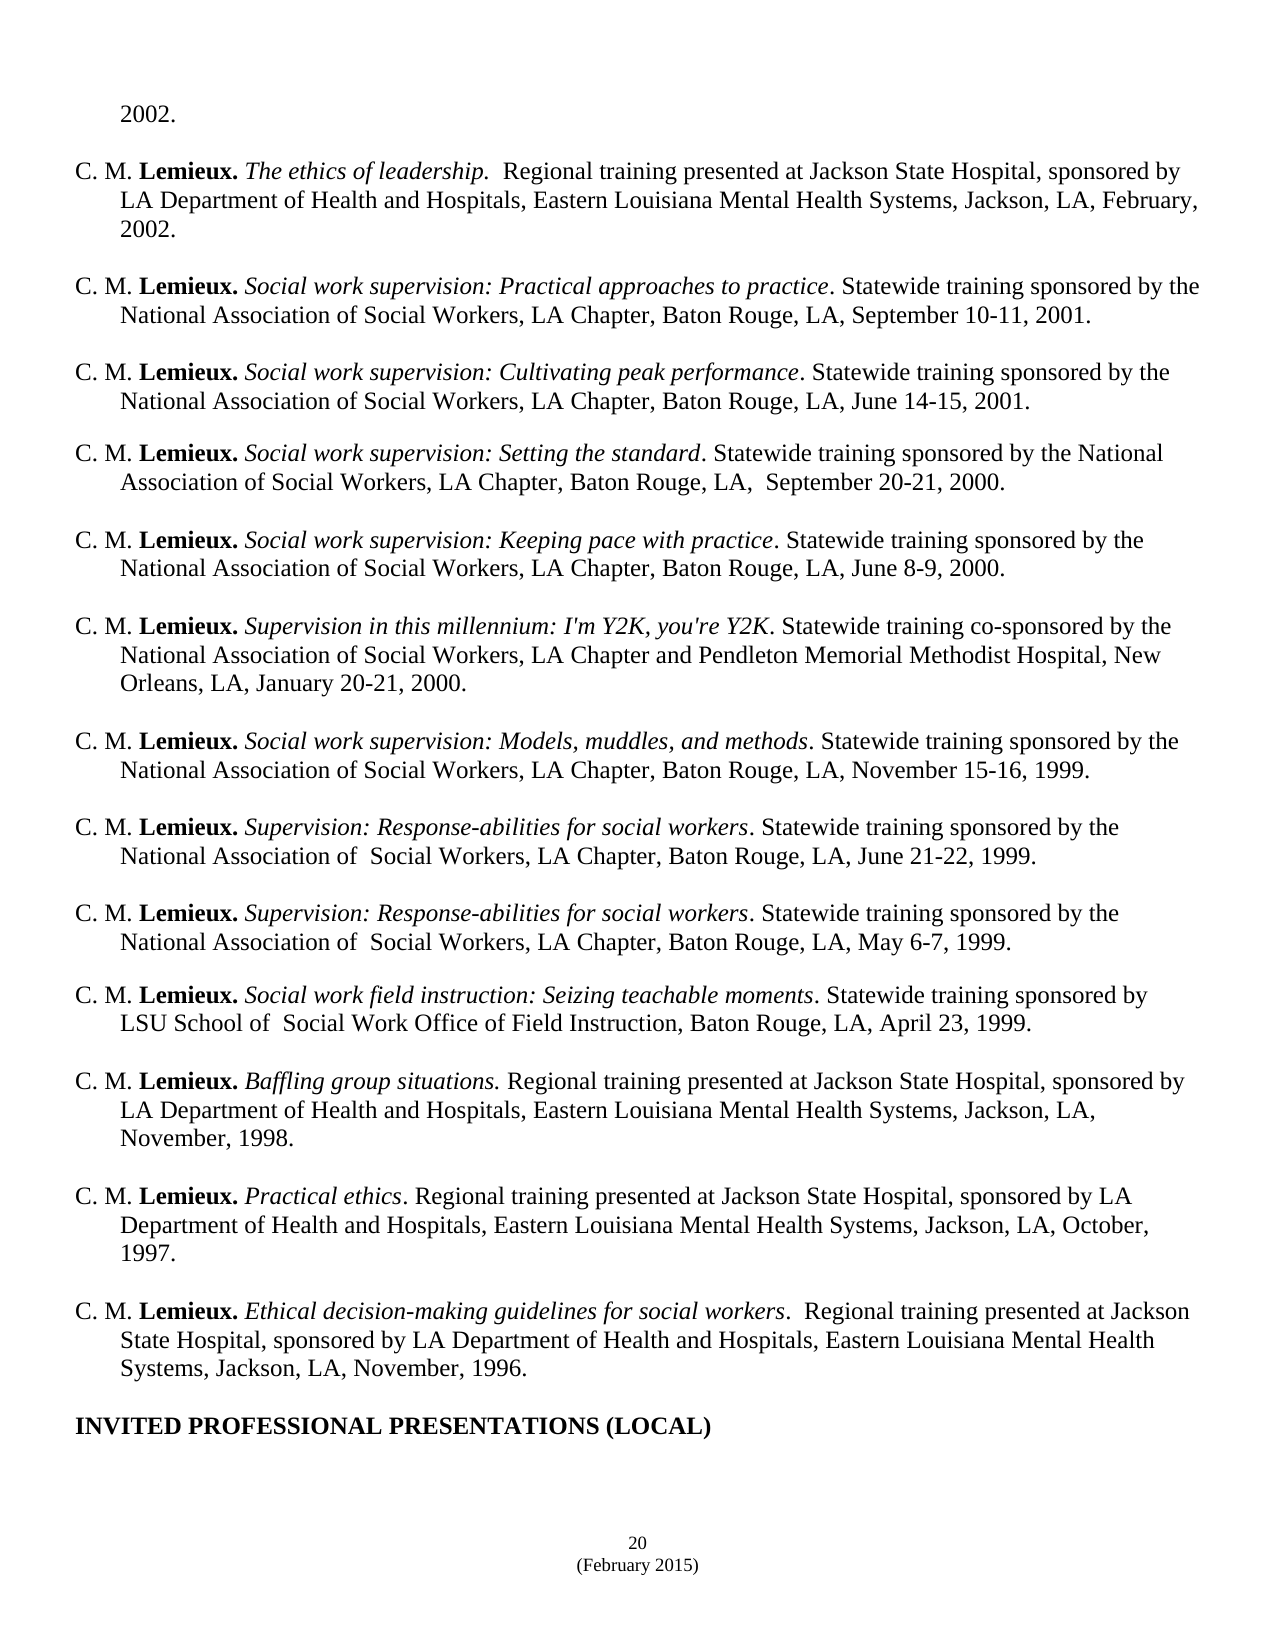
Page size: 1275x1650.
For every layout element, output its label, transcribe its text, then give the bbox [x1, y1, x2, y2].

text C. M. Lemieux. Supervision: Response-abilities for social workers. Statewide training sponsored by the National Association of Social Workers, LA Chapter, Baton Rouge, LA, June 21-22, 1999. [75, 812, 1200, 870]
text C. M. Lemieux. Ethical decision-making guidelines for social workers. Regional training presented at Jackson State Hospital, sponsored by LA Department of Health and Hospitals, Eastern Louisiana Mental Health Systems, Jackson, LA, November, 1996. [75, 1296, 1200, 1382]
text C. M. Lemieux. Social work supervision: Practical approaches to practice. Statewide training sponsored by the National Association of Social Workers, LA Chapter, Baton Rouge, LA, September 10-11, 2001. [75, 271, 1200, 329]
text C. M. Lemieux. Supervision in this millennium: I'm Y2K, you're Y2K. Statewide training co-sponsored by the National Association of Social Workers, LA Chapter and Pendleton Memorial Methodist Hospital, New Orleans, LA, January 20-21, 2000. [75, 611, 1200, 697]
text C. M. Lemieux. Supervision: Response-abilities for social workers. Statewide training sponsored by the National Association of Social Workers, LA Chapter, Baton Rouge, LA, May 6-7, 1999. [75, 898, 1200, 956]
text C. M. Lemieux. The ethics of leadership. Regional training presented at Jackson State Hospital, sponsored by LA Department of Health and Hospitals, Eastern Louisiana Mental Health Systems, Jackson, LA, February, 2002. [75, 156, 1200, 242]
text C. M. Lemieux. Social work supervision: Models, muddles, and methods. Statewide training sponsored by the National Association of Social Workers, LA Chapter, Baton Rouge, LA, November 15-16, 1999. [75, 726, 1200, 783]
text C. M. Lemieux. Social work supervision: Cultivating peak performance. Statewide training sponsored by the National Association of Social Workers, LA Chapter, Baton Rouge, LA, June 14-15, 2001. [75, 357, 1200, 415]
text C. M. Lemieux. Practical ethics. Regional training presented at Jackson State Hospital, sponsored by LA Department of Health and Hospitals, Eastern Louisiana Mental Health Systems, Jackson, LA, October, 1997. [75, 1181, 1200, 1267]
text C. M. Lemieux. Social work supervision: Keeping pace with practice. Statewide training sponsored by the National Association of Social Workers, LA Chapter, Baton Rouge, LA, June 8-9, 2000. [75, 525, 1200, 582]
text C. M. Lemieux. Social work field instruction: Seizing teachable moments. Statewide training sponsored by LSU School of Social Work Office of Field Instruction, Baton Rouge, LA, April 23, 1999. [75, 980, 1200, 1037]
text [75, 99, 1200, 127]
text INVITED PROFESSIONAL PRESENTATIONS (LOCAL) [75, 1411, 1200, 1440]
text C. M. Lemieux. Social work supervision: Setting the standard. Statewide training sponsored by the National Association of Social Workers, LA Chapter, Baton Rouge, LA, September 20-21, 2000. [75, 438, 1200, 496]
text C. M. Lemieux. Baffling group situations. Regional training presented at Jackson State Hospital, sponsored by LA Department of Health and Hospitals, Eastern Louisiana Mental Health Systems, Jackson, LA, November, 1998. [75, 1066, 1200, 1152]
